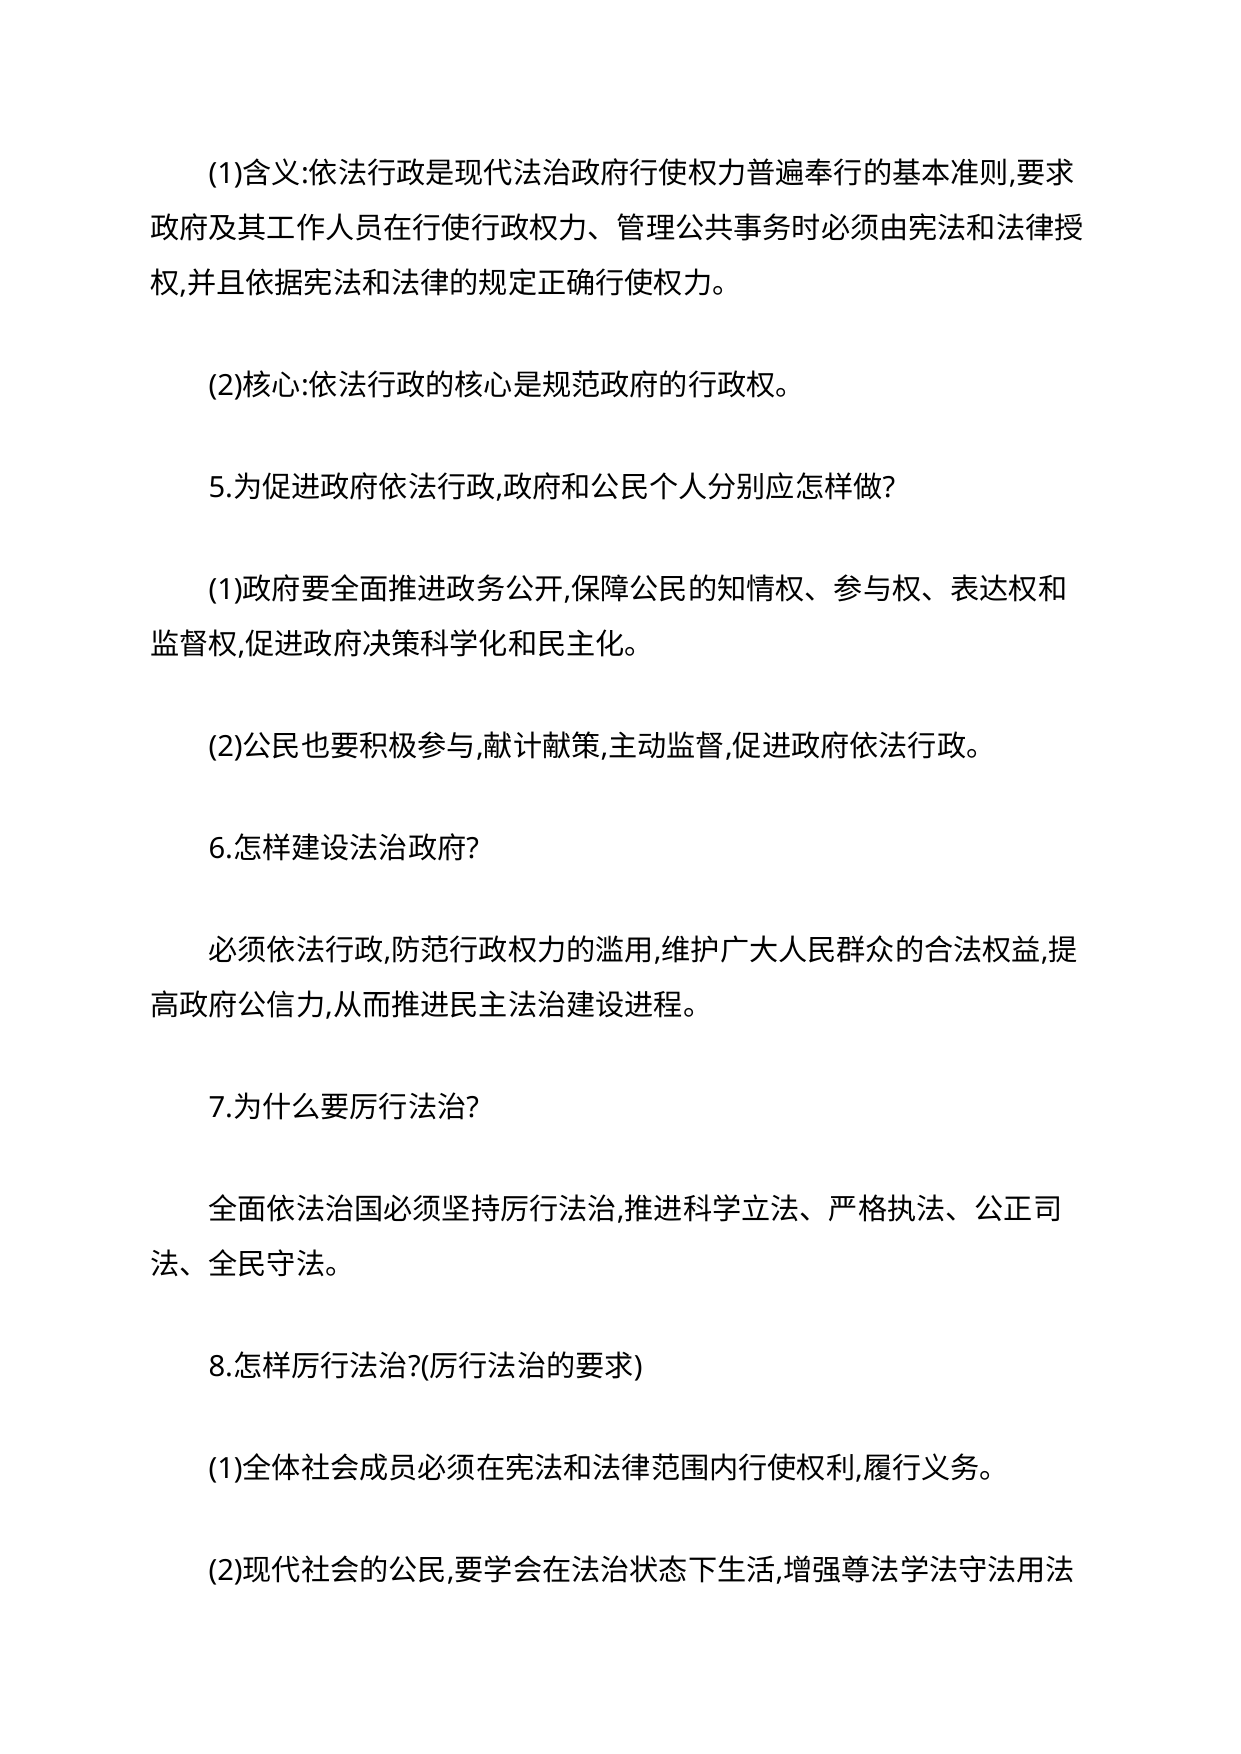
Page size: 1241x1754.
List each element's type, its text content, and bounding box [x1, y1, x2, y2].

text (2)公民也要积极参与,献计献策,主动监督,促进政府依法行政。 [150, 723, 1090, 765]
text 8.怎样厉行法治?(厉行法治的要求) [150, 1342, 1090, 1385]
text 7.为什么要厉行法治? [150, 1084, 1090, 1126]
text (1)全体社会成员必须在宪法和法律范围内行使权利,履行义务。 [150, 1444, 1090, 1487]
text (1)政府要全面推进政务公开,保障公民的知情权、参与权、表达权和监督权,促进政府决策科学化和民主化。 [150, 566, 1090, 663]
text (1)含义:依法行政是现代法治政府行使权力普遍奉行的基本准则,要求政府及其工作人员在行使行政权力、管理公共事务时必须由宪法和法律授权,并且依据宪法和法律的规定正确行使权力。 [150, 150, 1090, 302]
text 必须依法行政,防范行政权力的滥用,维护广大人民群众的合法权益,提高政府公信力,从而推进民主法治建设进程。 [150, 927, 1090, 1024]
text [150, 1546, 1090, 1589]
text 全面依法治国必须坚持厉行法治,推进科学立法、严格执法、公正司法、全民守法。 [150, 1186, 1090, 1283]
text 5.为促进政府依法行政,政府和公民个人分别应怎样做? [150, 464, 1090, 506]
text 6.怎样建设法治政府? [150, 825, 1090, 867]
text (2)核心:依法行政的核心是规范政府的行政权。 [150, 362, 1090, 404]
